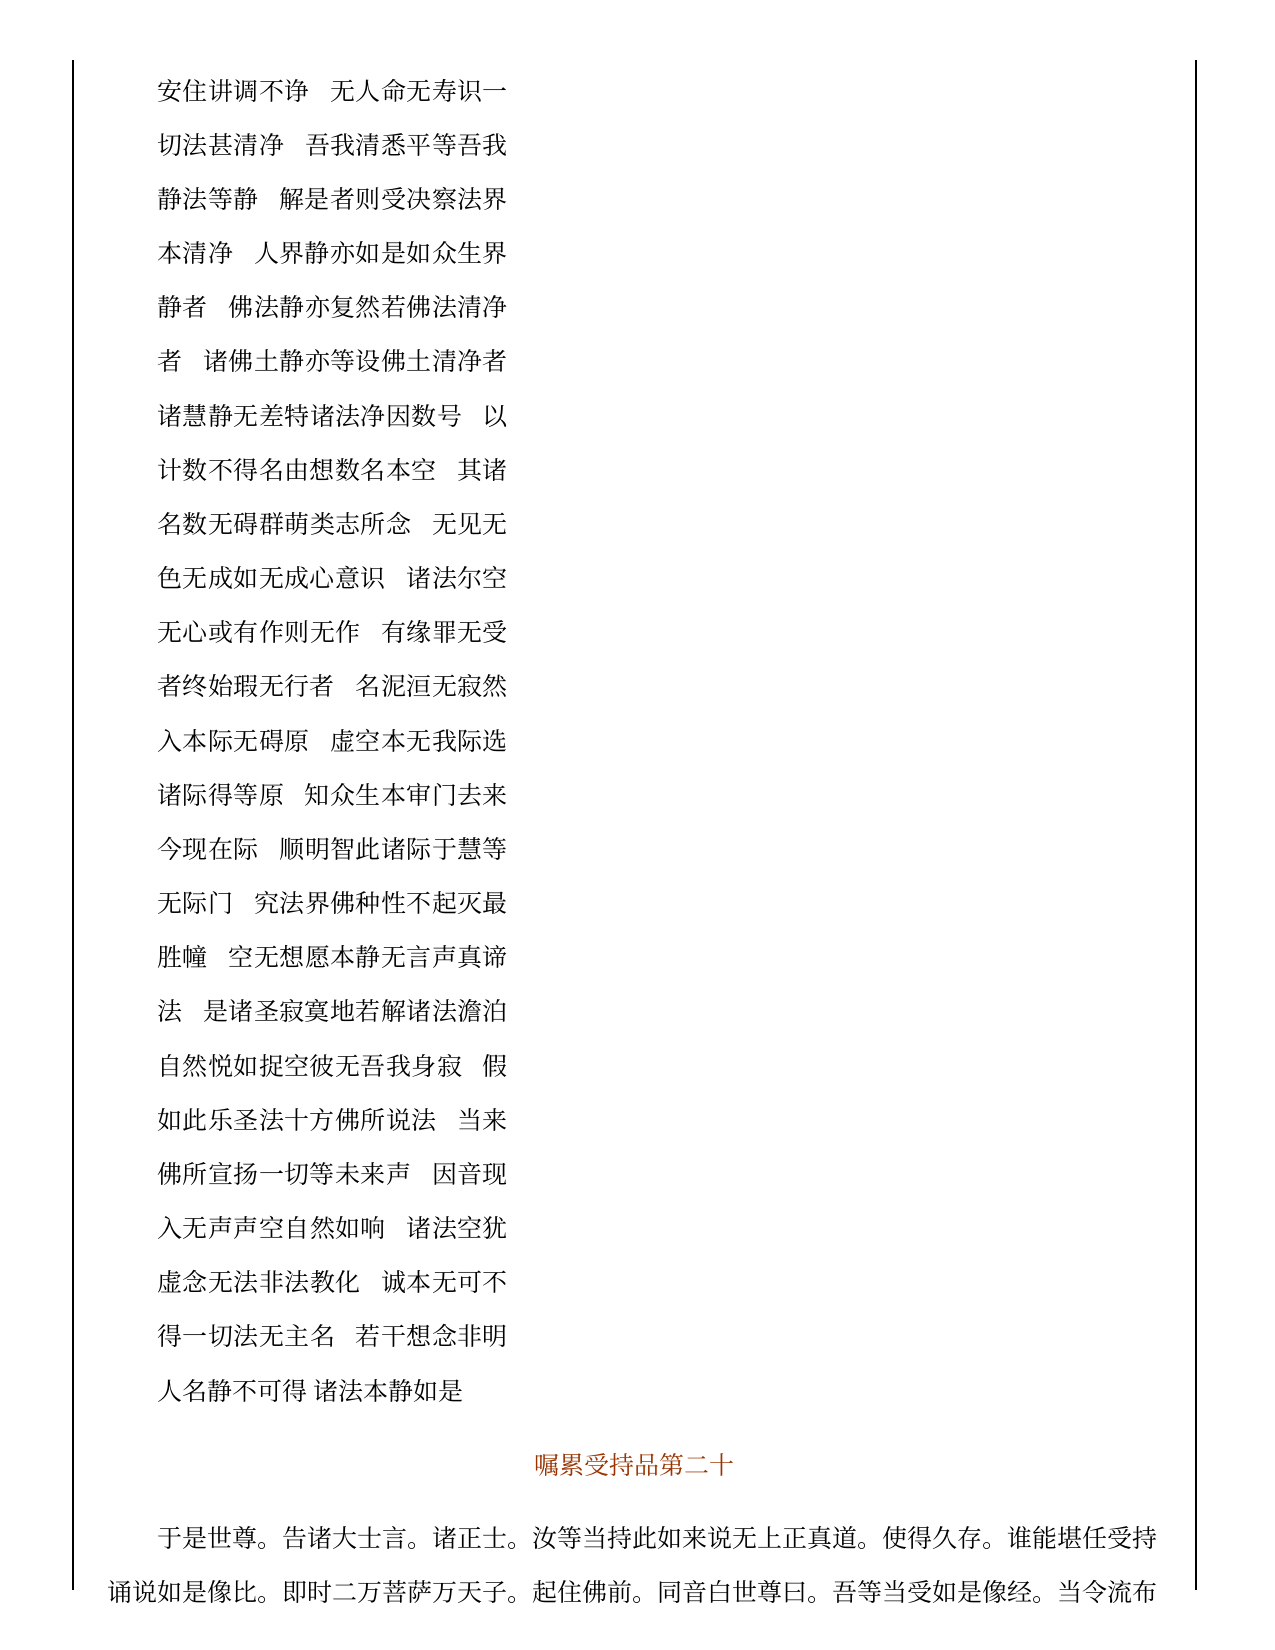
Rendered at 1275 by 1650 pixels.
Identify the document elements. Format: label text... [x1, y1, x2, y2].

text 于是世尊。告诸大士言。诸正士。汝等当持此如来说无上正真道。使得久存。谁能堪任受持诵说如是像比。即时二万菩萨万天子。起住佛前。同音白世尊曰。吾等当受如是像经。当令流布 [107, 1518, 1159, 1608]
text 嘱累受持品第二十 [507, 1446, 762, 1481]
text 安住讲调不诤 无人命无寿识一切法甚清净 吾我清悉平等吾我静法等静 解是者则受决察法界本清净 人界静亦如是如众生界静者 佛法静亦复然若佛法清净者 诸佛土静亦等设佛土清净者 诸慧静无差特诸法净因数号 以计数不得名由想数名本空 其诸名数无碍群萌类志所念 无见无色无成如无成心意识 诸法尔空无心或有作则无作 有缘罪无受者终始瑕无行者 名泥洹无寂然入本际无碍原 虚空本无我际选诸际得等原 知众生本审门去来今现在际 顺明智此诸际于慧等无际门 究法界佛种性不起灭最胜幢 空无想愿本静无言声真谛法 是诸圣寂寞地若解诸法澹泊 自然悦如捉空彼无吾我身寂 假如此乐圣法十方佛所说法 当来佛所宣扬一切等未来声 因音现入无声声空自然如响 诸法空犹虚念无法非法教化 诚本无可不得一切法无主名 若干想念非明人名静不可得 诸法本静如是 [157, 71, 508, 1407]
